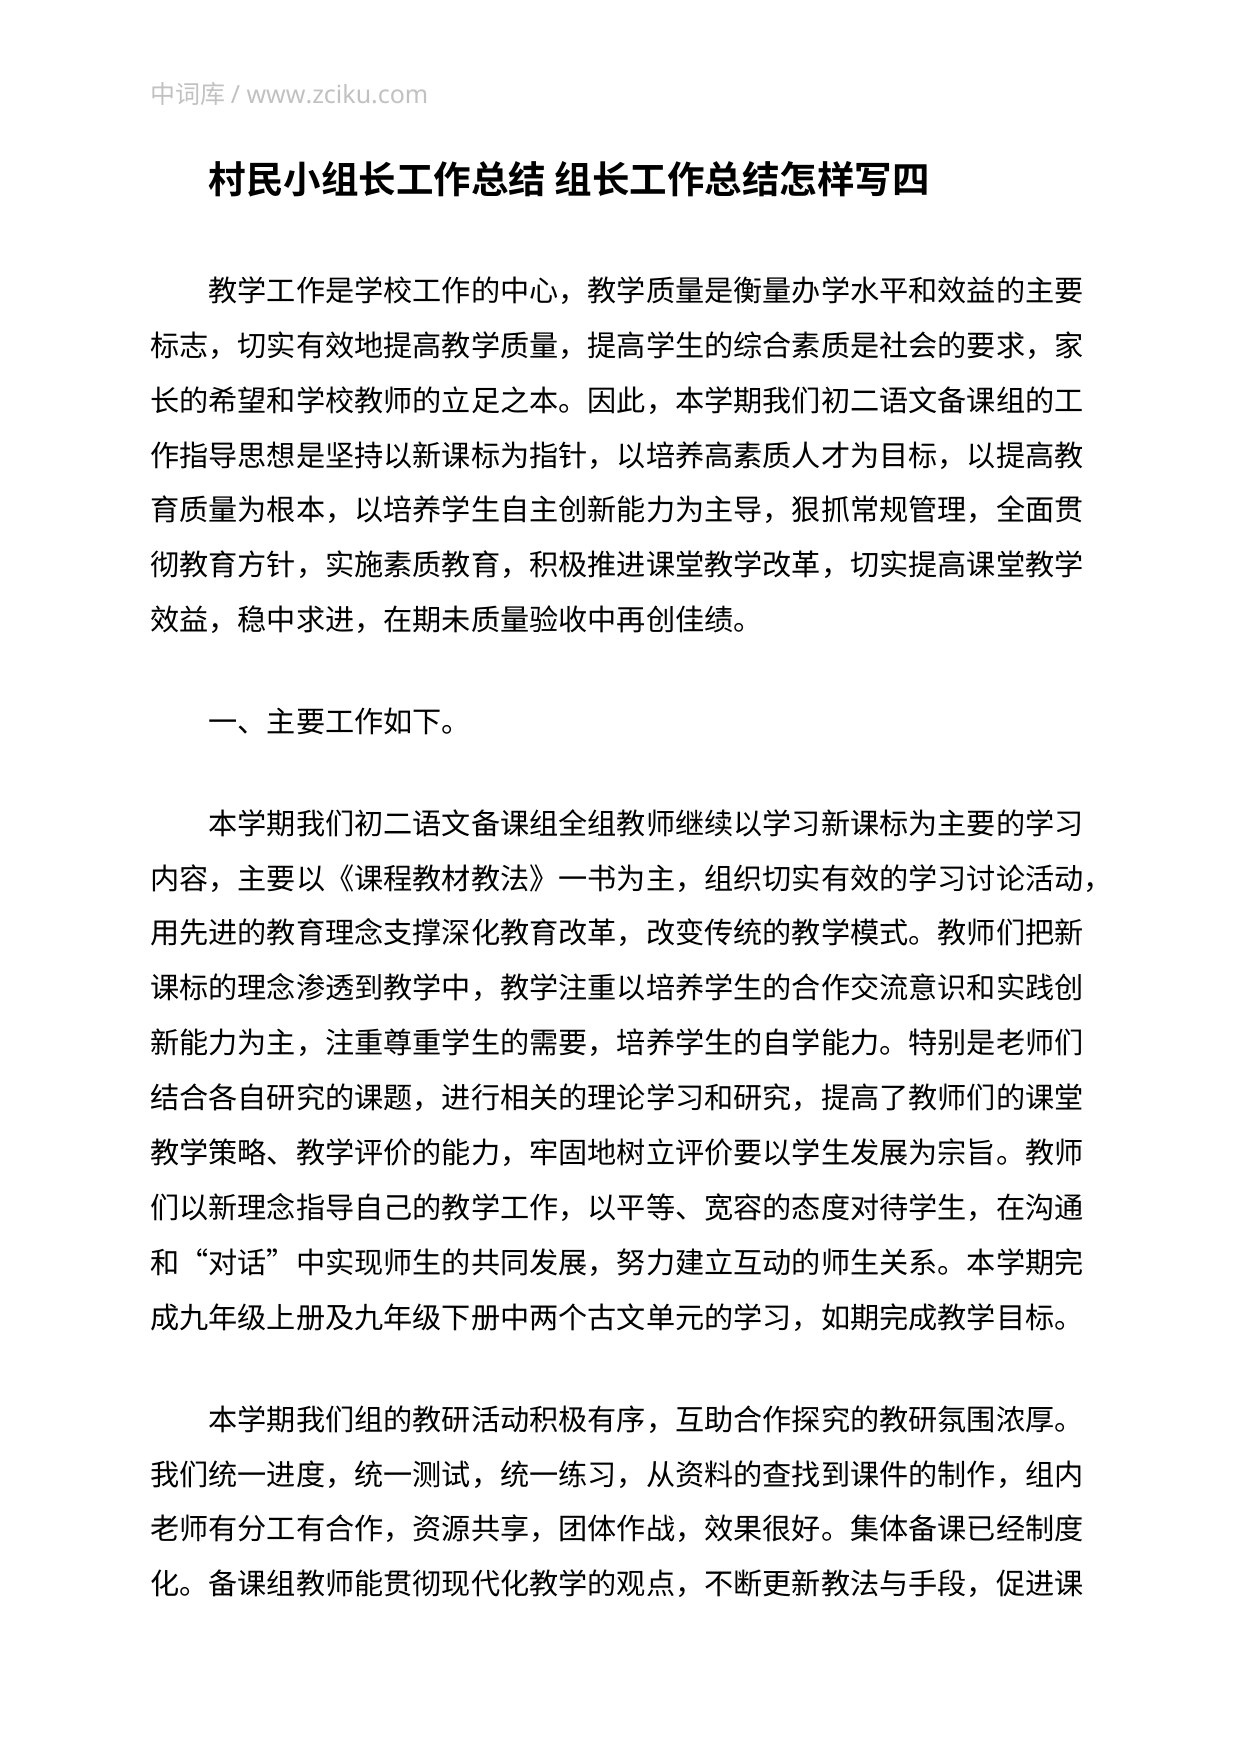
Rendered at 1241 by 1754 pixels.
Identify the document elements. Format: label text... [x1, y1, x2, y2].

text 村民小组长工作总结 组长工作总结怎样写四 [150, 150, 1090, 204]
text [150, 1396, 1090, 1603]
text 一、主要工作如下。 [150, 698, 1090, 741]
text 教学工作是学校工作的中心，教学质量是衡量办学水平和效益的主要标志，切实有效地提高教学质量，提高学生的综合素质是社会的要求，家长的希望和学校教师的立足之本。因此，本学期我们初二语文备课组的工作指导思想是坚持以新课标为指针，以培养高素质人才为目标，以提高教育质量为根本，以培养学生自主创新能力为主导，狠抓常规管理，全面贯彻教育方针，实施素质教育，积极推进课堂教学改革，切实提高课堂教学效益，稳中求进，在期未质量验收中再创佳绩。 [150, 267, 1090, 639]
text 本学期我们初二语文备课组全组教师继续以学习新课标为主要的学习内容，主要以《课程教材教法》一书为主，组织切实有效的学习讨论活动，用先进的教育理念支撑深化教育改革，改变传统的教学模式。教师们把新课标的理念渗透到教学中，教学注重以培养学生的合作交流意识和实践创新能力为主，注重尊重学生的需要，培养学生的自学能力。特别是老师们结合各自研究的课题，进行相关的理论学习和研究，提高了教师们的课堂教学策略、教学评价的能力，牢固地树立评价要以学生发展为宗旨。教师们以新理念指导自己的教学工作，以平等、宽容的态度对待学生，在沟通和“对话”中实现师生的共同发展，努力建立互动的师生关系。本学期完成九年级上册及九年级下册中两个古文单元的学习，如期完成教学目标。 [150, 800, 1090, 1337]
